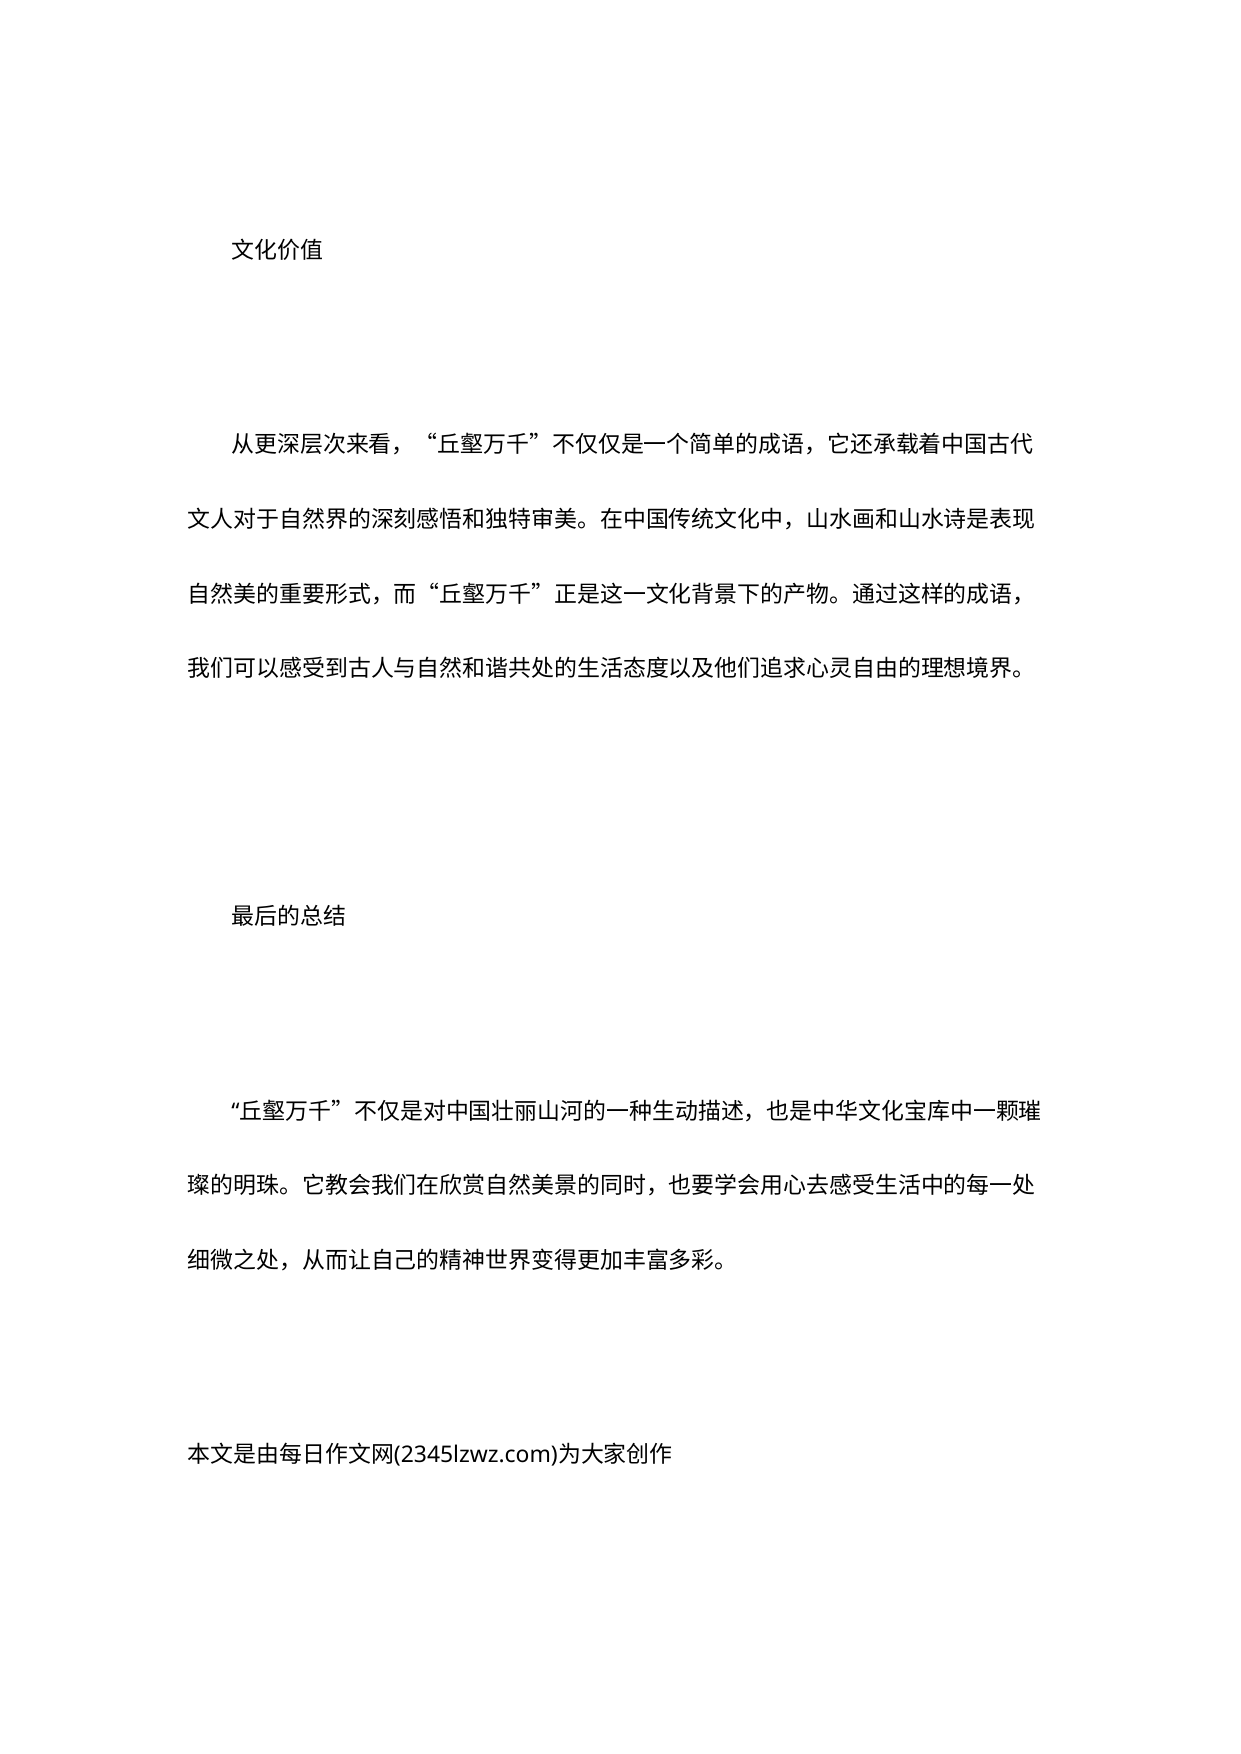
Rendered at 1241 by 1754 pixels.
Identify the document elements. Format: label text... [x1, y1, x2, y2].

text 从更深层次来看，“丘壑万千”不仅仅是一个简单的成语，它还承载着中国古代文人对于自然界的深刻感悟和独特审美。在中国传统文化中，山水画和山水诗是表现自然美的重要形式，而“丘壑万千”正是这一文化背景下的产物。通过这样的成语，我们可以感受到古人与自然和谐共处的生活态度以及他们追求心灵自由的理想境界。 [187, 410, 1053, 699]
text “丘壑万千”不仅是对中国壮丽山河的一种生动描述，也是中华文化宝库中一颗璀璨的明珠。它教会我们在欣赏自然美景的同时，也要学会用心去感受生活中的每一处细微之处，从而让自己的精神世界变得更加丰富多彩。 [187, 1077, 1053, 1291]
text 文化价值 [187, 216, 1053, 281]
text 本文是由每日作文网(2345lzwz.com)为大家创作 [187, 1420, 1053, 1485]
text 最后的总结 [187, 882, 1053, 947]
